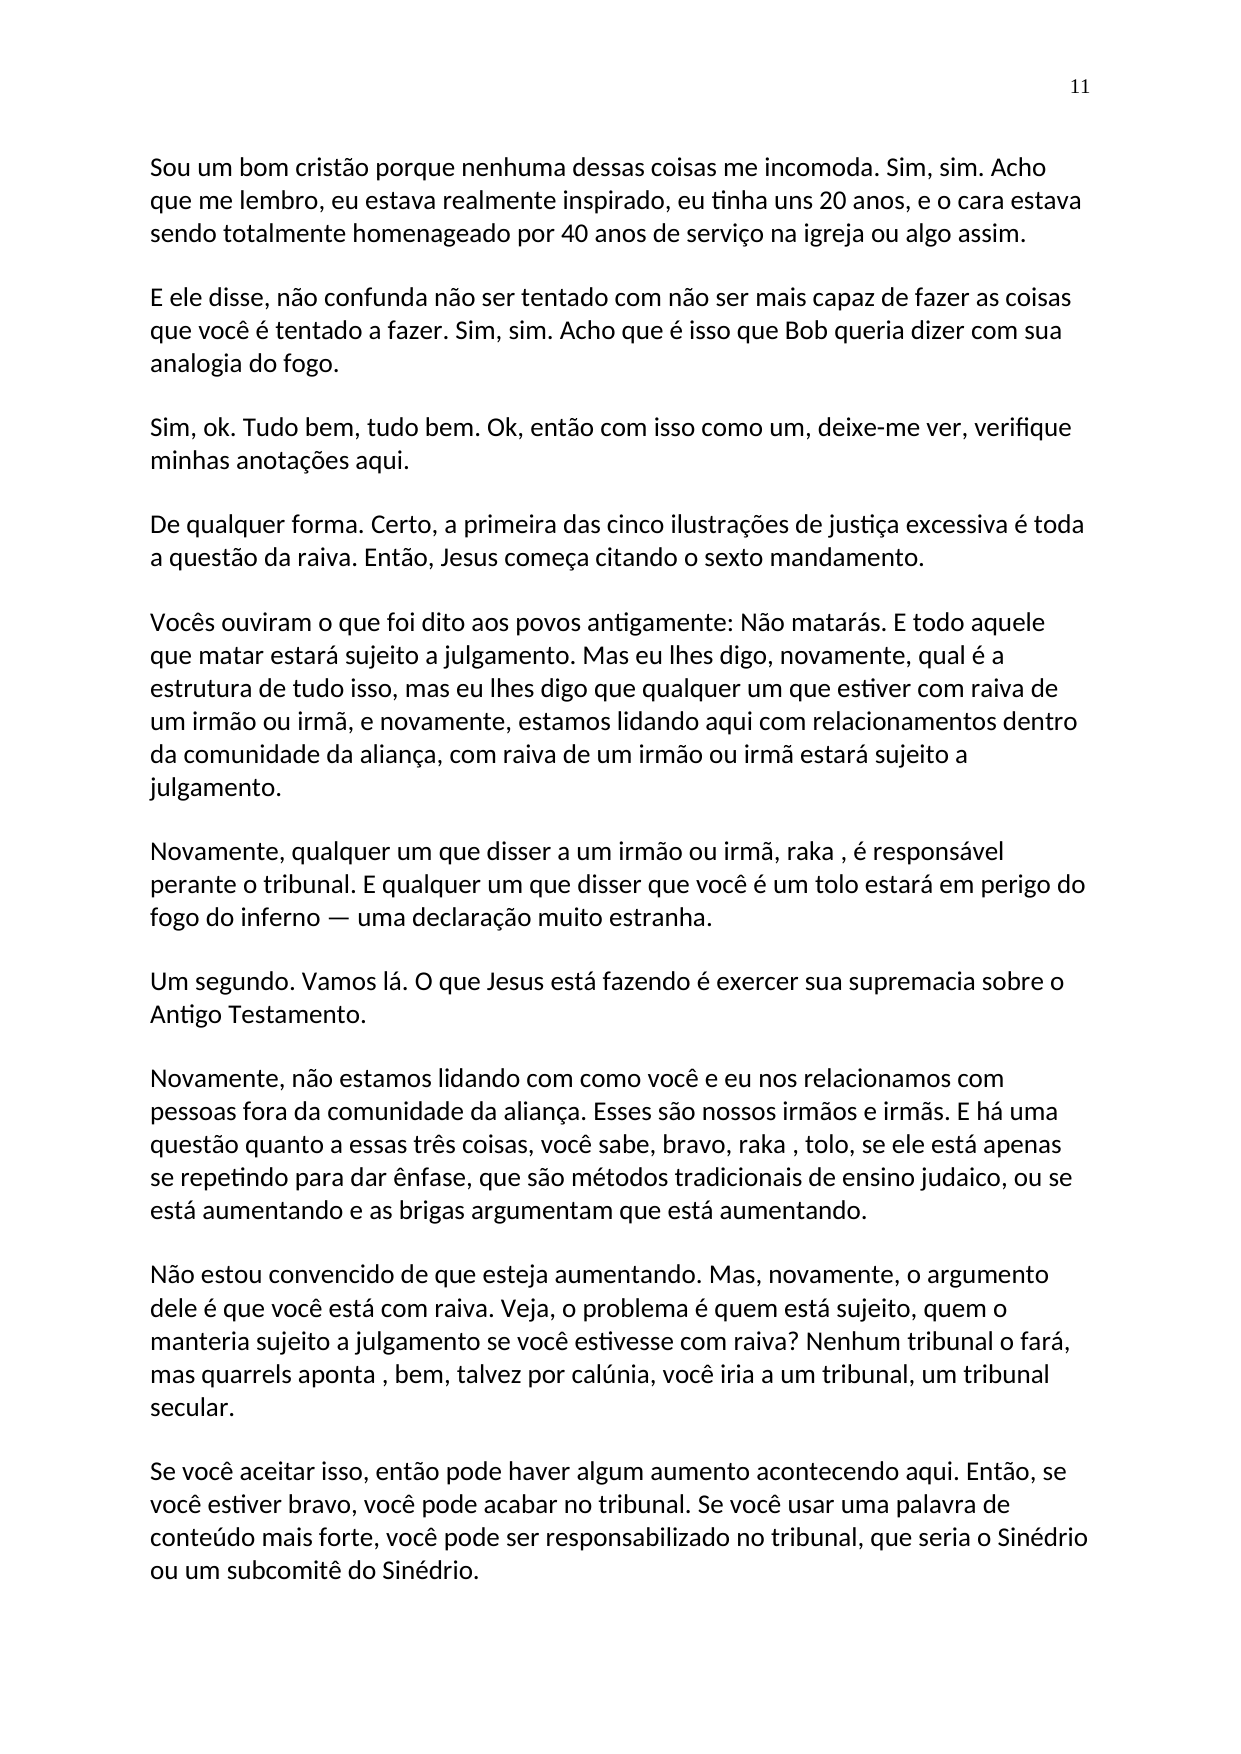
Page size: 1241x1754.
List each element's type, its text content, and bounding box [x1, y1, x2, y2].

text Novamente, não estamos lidando com como você e eu nos relacionamos com pessoas fora da comunidade da aliança. Esses são nossos irmãos e irmãs. E há uma questão quanto a essas três coisas, você sabe, bravo, raka , tolo, se ele está apenas se repetindo para dar ênfase, que são métodos tradicionais de ensino judaico, ou se está aumentando e as brigas argumentam que está aumentando. [150, 1061, 1090, 1227]
text Vocês ouviram o que foi dito aos povos antigamente: Não matarás. E todo aquele que matar estará sujeito a julgamento. Mas eu lhes digo, novamente, qual é a estrutura de tudo isso, mas eu lhes digo que qualquer um que estiver com raiva de um irmão ou irmã, e novamente, estamos lidando aqui com relacionamentos dentro da comunidade da aliança, com raiva de um irmão ou irmã estará sujeito a julgamento. [150, 605, 1090, 803]
text Sou um bom cristão porque nenhuma dessas coisas me incomoda. Sim, sim. Acho que me lembro, eu estava realmente inspirado, eu tinha uns 20 anos, e o cara estava sendo totalmente homenageado por 40 anos de serviço na igreja ou algo assim. [150, 150, 1090, 249]
text De qualquer forma. Certo, a primeira das cinco ilustrações de justiça excessiva é toda a questão da raiva. Então, Jesus começa citando o sexto mandamento. [150, 508, 1090, 574]
text E ele disse, não confunda não ser tentado com não ser mais capaz de fazer as coisas que você é tentado a fazer. Sim, sim. Acho que é isso que Bob queria dizer com sua analogia do fogo. [150, 280, 1090, 379]
text Um segundo. Vamos lá. O que Jesus está fazendo é exercer sua supremacia sobre o Antigo Testamento. [150, 964, 1090, 1030]
text Sim, ok. Tudo bem, tudo bem. Ok, então com isso como um, deixe-me ver, verifique minhas anotações aqui. [150, 410, 1090, 476]
text Novamente, qualquer um que disser a um irmão ou irmã, raka , é responsável perante o tribunal. E qualquer um que disser que você é um tolo estará em perigo do fogo do inferno — uma declaração muito estranha. [150, 834, 1090, 933]
text Não estou convencido de que esteja aumentando. Mas, novamente, o argumento dele é que você está com raiva. Veja, o problema é quem está sujeito, quem o manteria sujeito a julgamento se você estivesse com raiva? Nenhum tribunal o fará, mas quarrels aponta , bem, talvez por calúnia, você iria a um tribunal, um tribunal secular. [150, 1258, 1090, 1423]
text Se você aceitar isso, então pode haver algum aumento acontecendo aqui. Então, se você estiver bravo, você pode acabar no tribunal. Se você usar uma palavra de conteúdo mais forte, você pode ser responsabilizado no tribunal, que seria o Sinédrio ou um subcomitê do Sinédrio. [150, 1454, 1090, 1586]
